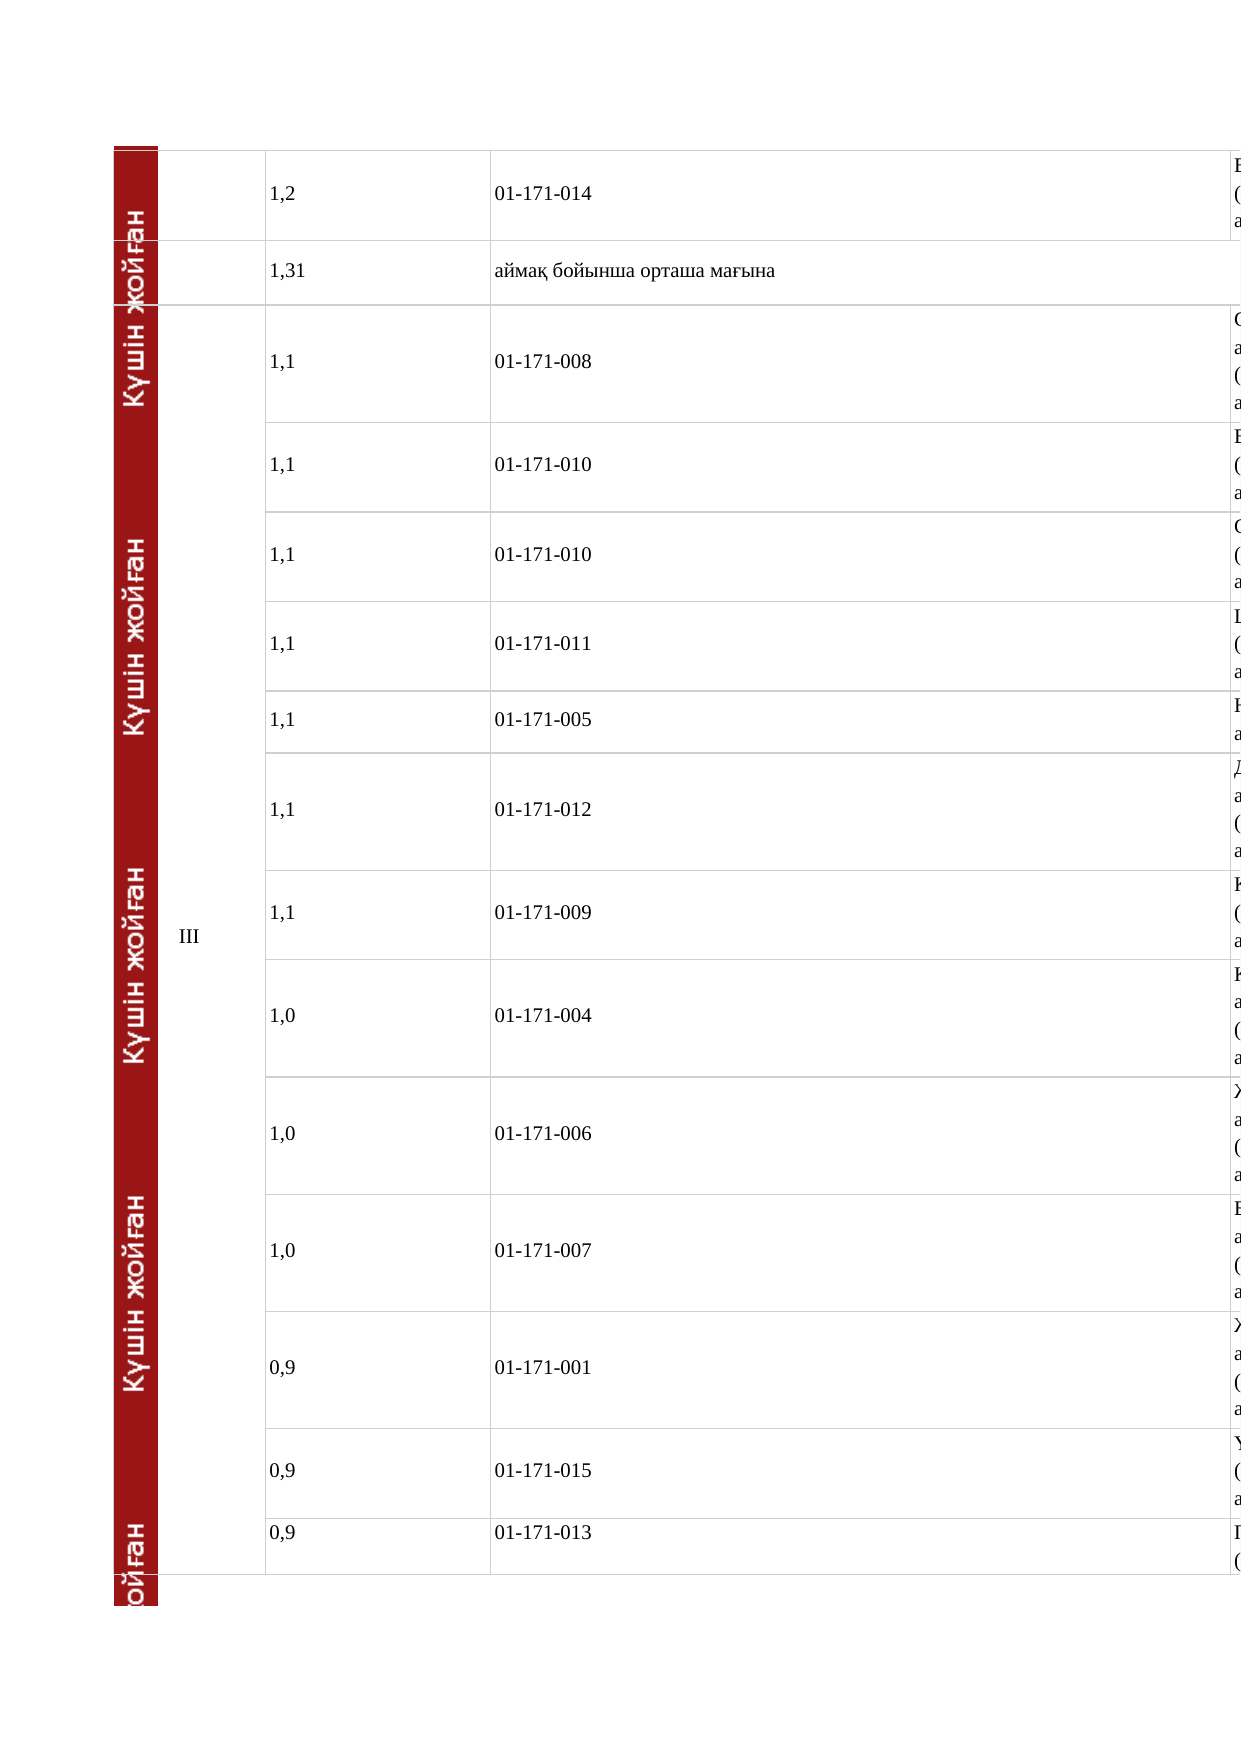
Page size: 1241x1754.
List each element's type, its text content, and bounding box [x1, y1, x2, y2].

table_cell [114, 241, 265, 304]
table_cell 01-171-013 [491, 1519, 1230, 1573]
table_cell 01-171-009 [491, 871, 1230, 959]
table_cell 1,1 [266, 513, 490, 601]
table_cell 01-171-015 [491, 1429, 1230, 1517]
picture [114, 151, 158, 240]
table_cell 0,9 [266, 1429, 490, 1517]
table_cell 01-171-004 [491, 960, 1230, 1076]
table_cell 01-171-001 [491, 1312, 1230, 1428]
table_cell 1,1 [266, 871, 490, 959]
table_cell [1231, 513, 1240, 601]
table_cell аймақ бойынша орташа мағына [491, 241, 1240, 304]
table_cell 0,9 [266, 1312, 490, 1428]
table_cell 1,0 [266, 1195, 490, 1311]
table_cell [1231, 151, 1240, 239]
table_cell ІІІ [114, 306, 265, 1573]
table_cell 1,1 [266, 602, 490, 690]
table_cell 01-171-014 [491, 151, 1230, 239]
table_cell 1,0 [266, 1078, 490, 1193]
table_cell 01-171-010 [491, 513, 1230, 601]
table_cell 1,1 [266, 423, 490, 511]
table_cell 1,1 [266, 754, 490, 869]
table_cell 01-171-011 [491, 602, 1230, 690]
table_cell 1,2 [266, 151, 490, 239]
table_cell 1,1 [266, 692, 490, 752]
table_cell 01-171-008 [491, 306, 1230, 422]
table_cell 01-171-012 [491, 754, 1230, 869]
picture [114, 146, 158, 150]
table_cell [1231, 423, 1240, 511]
table_cell 1,1 [266, 306, 490, 422]
picture [114, 1575, 158, 1606]
table_cell 0,9 [266, 1519, 490, 1573]
table_cell 1,0 [266, 960, 490, 1076]
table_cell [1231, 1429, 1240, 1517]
table_cell 1,31 [266, 241, 490, 304]
table_cell 01-171-010 [491, 423, 1230, 511]
table_cell 01-171-007 [491, 1195, 1230, 1311]
table_cell 01-171-006 [491, 1078, 1230, 1193]
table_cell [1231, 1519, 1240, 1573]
table_cell 01-171-005 [491, 692, 1230, 752]
